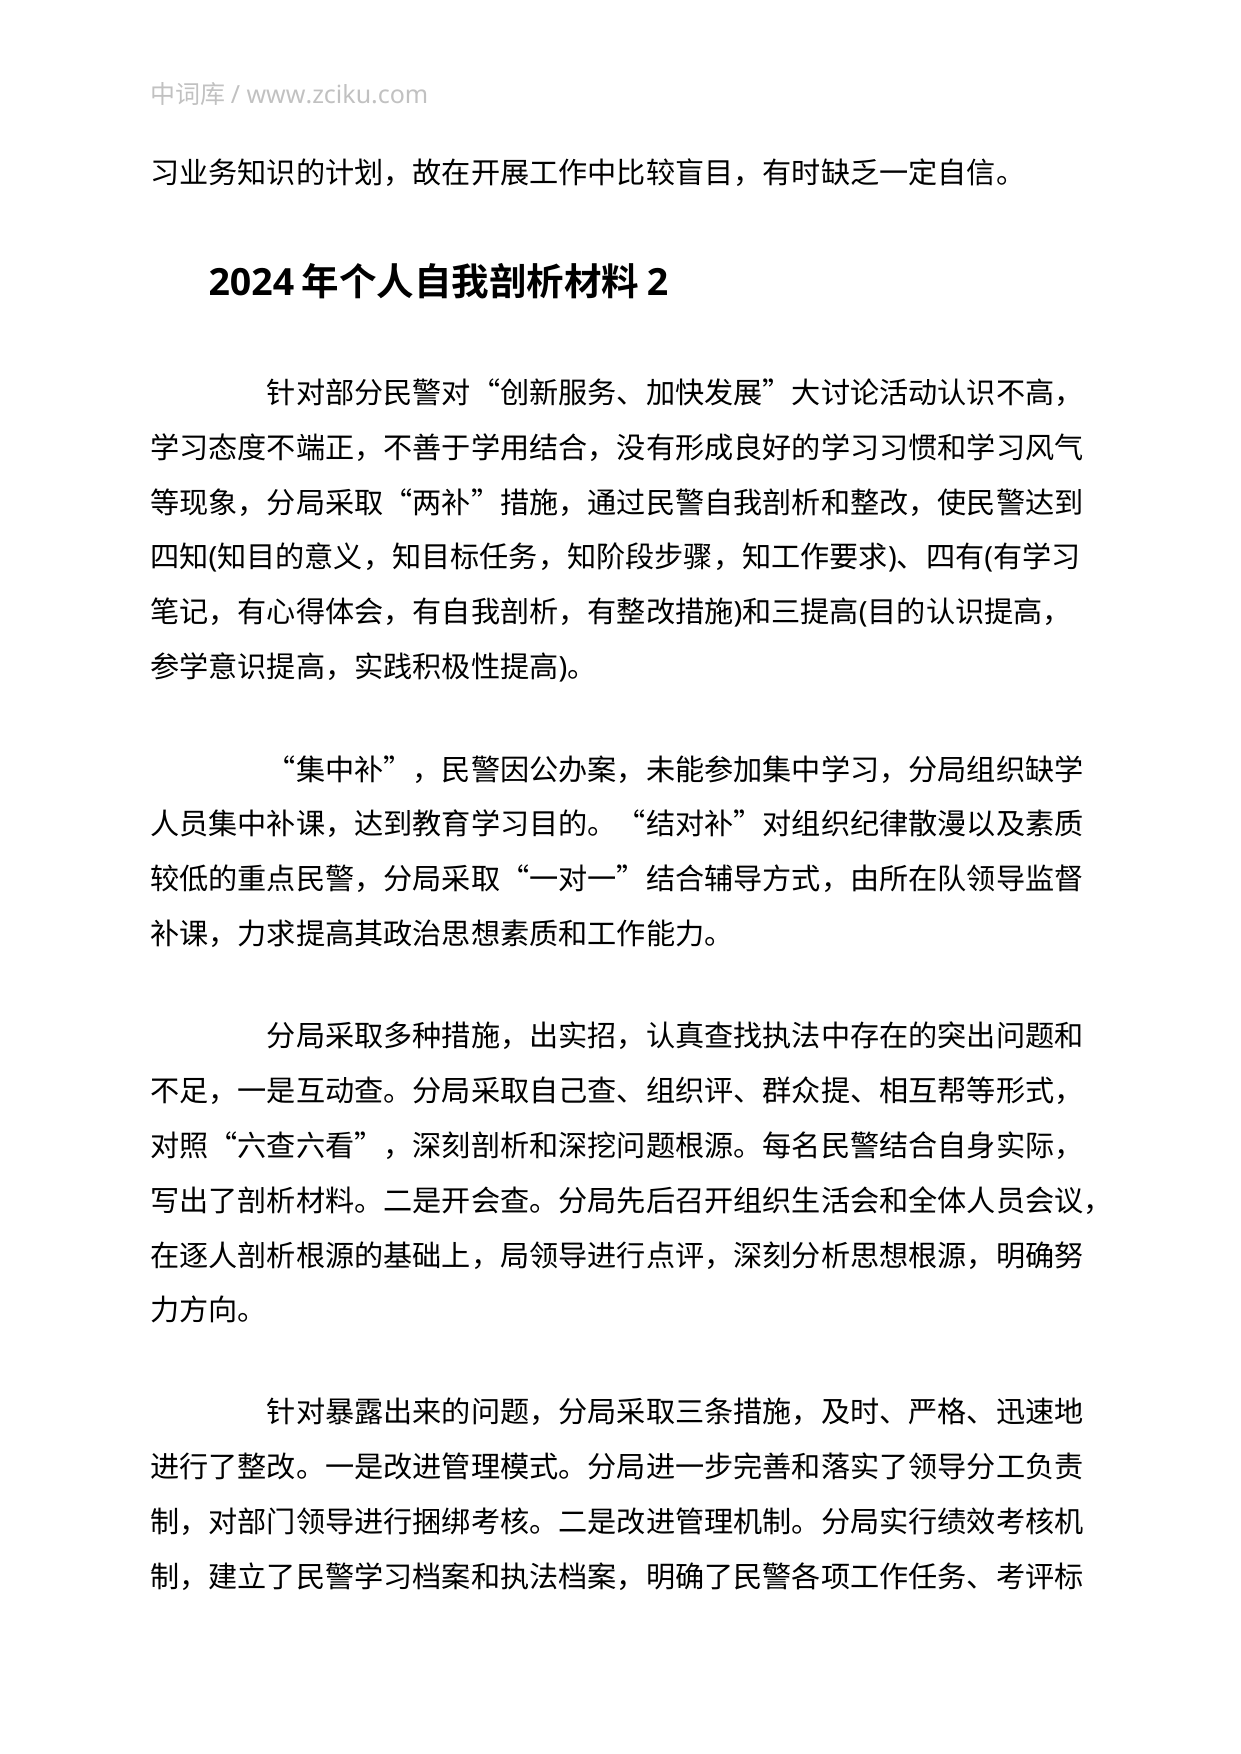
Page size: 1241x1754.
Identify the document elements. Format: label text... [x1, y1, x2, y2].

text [150, 150, 1090, 192]
text “集中补”，民警因公办案，未能参加集中学习，分局组织缺学人员集中补课，达到教育学习目的。“结对补”对组织纪律散漫以及素质较低的重点民警，分局采取“一对一”结合辅导方式，由所在队领导监督补课，力求提高其政治思想素质和工作能力。 [150, 746, 1090, 953]
text 2024年个人自我剖析材料2 [150, 252, 1090, 306]
text 分局采取多种措施，出实招，认真查找执法中存在的突出问题和不足，一是互动查。分局采取自己查、组织评、群众提、相互帮等形式，对照“六查六看”，深刻剖析和深挖问题根源。每名民警结合自身实际，写出了剖析材料。二是开会查。分局先后召开组织生活会和全体人员会议，在逐人剖析根源的基础上，局领导进行点评，深刻分析思想根源，明确努力方向。 [150, 1012, 1090, 1329]
text 针对部分民警对“创新服务、加快发展”大讨论活动认识不高，学习态度不端正，不善于学用结合，没有形成良好的学习习惯和学习风气等现象，分局采取“两补”措施，通过民警自我剖析和整改，使民警达到四知(知目的意义，知目标任务，知阶段步骤，知工作要求)、四有(有学习笔记，有心得体会，有自我剖析，有整改措施)和三提高(目的认识提高，参学意识提高，实践积极性提高)。 [150, 369, 1090, 686]
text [150, 1389, 1090, 1596]
